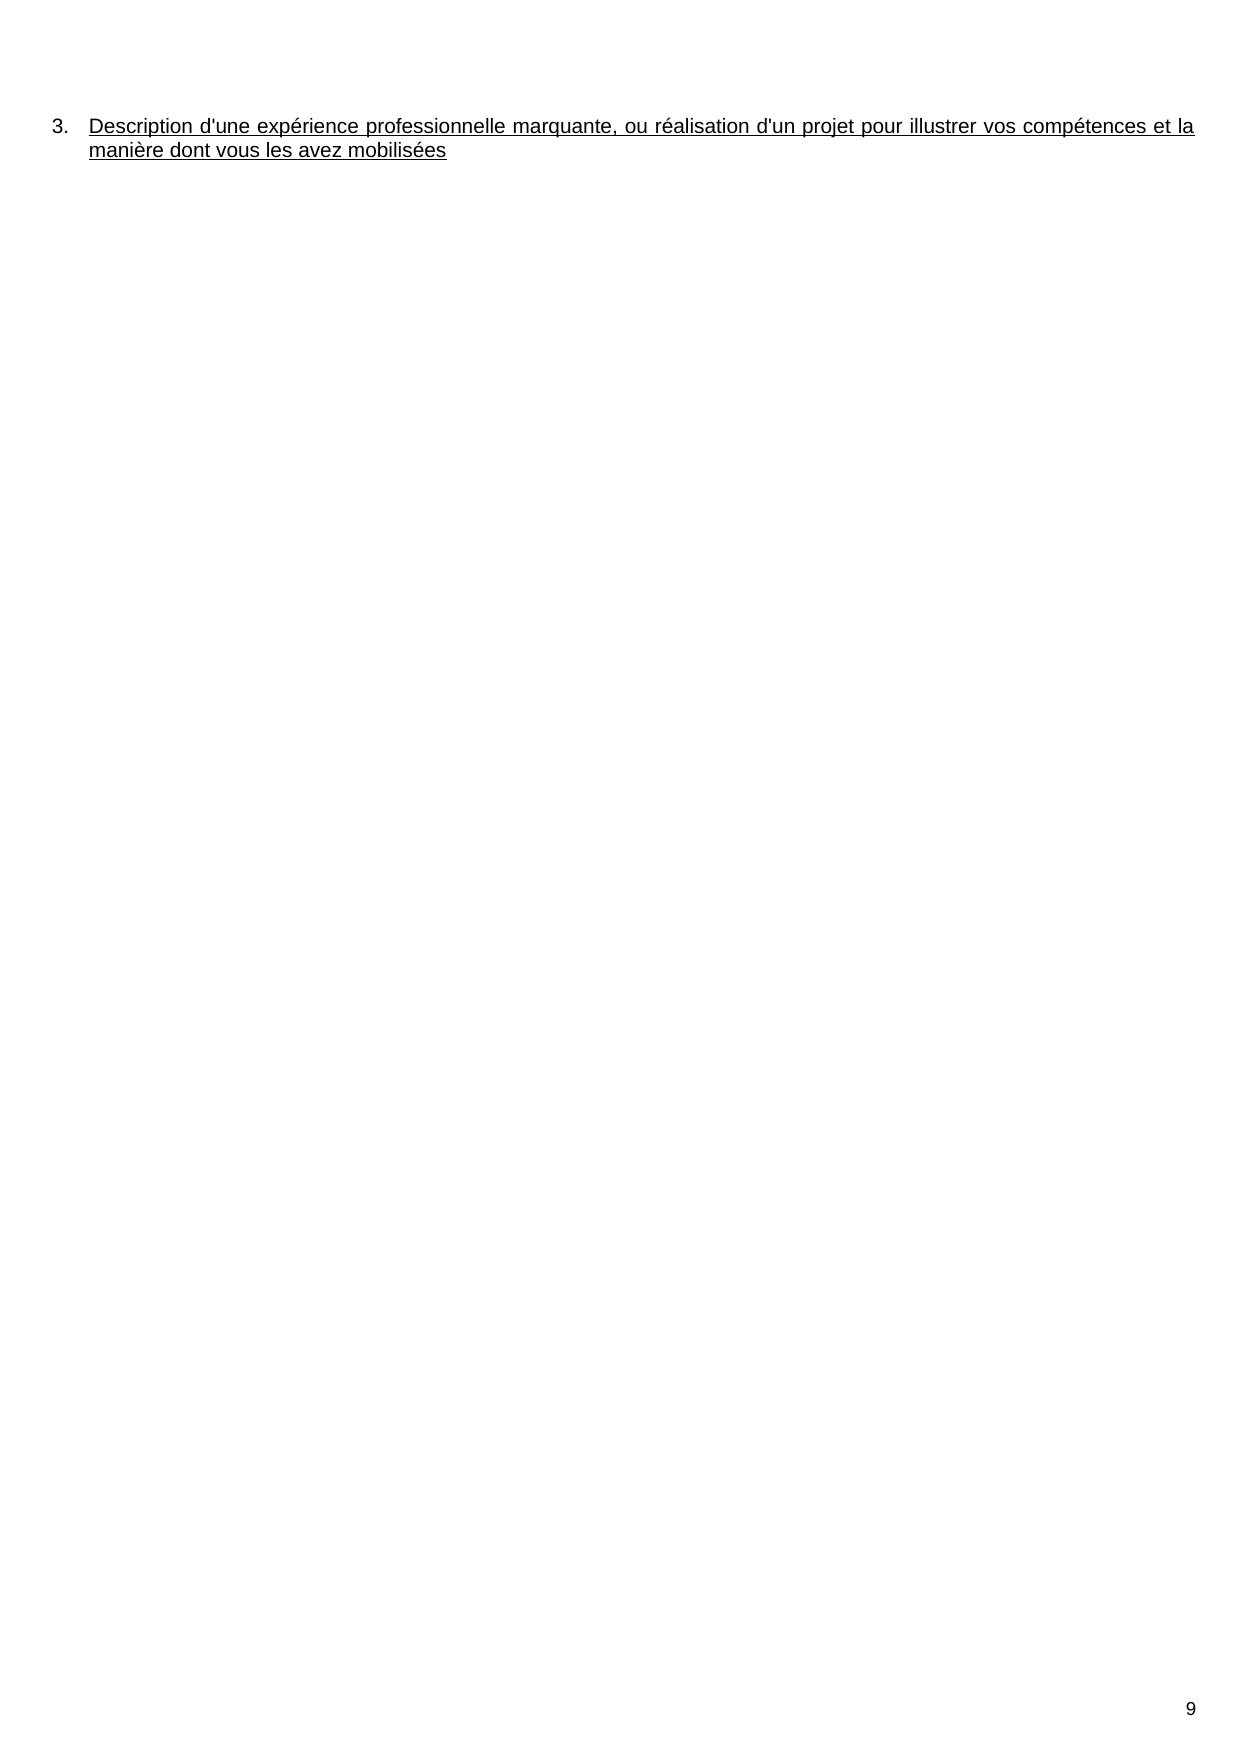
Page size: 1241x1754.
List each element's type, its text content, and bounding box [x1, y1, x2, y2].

list Description d'une expérience professionnelle marquante, ou réalisation d'un projet pour illustrer vos compétences et la manière dont vous les avez mobilisées [52, 114, 1196, 162]
